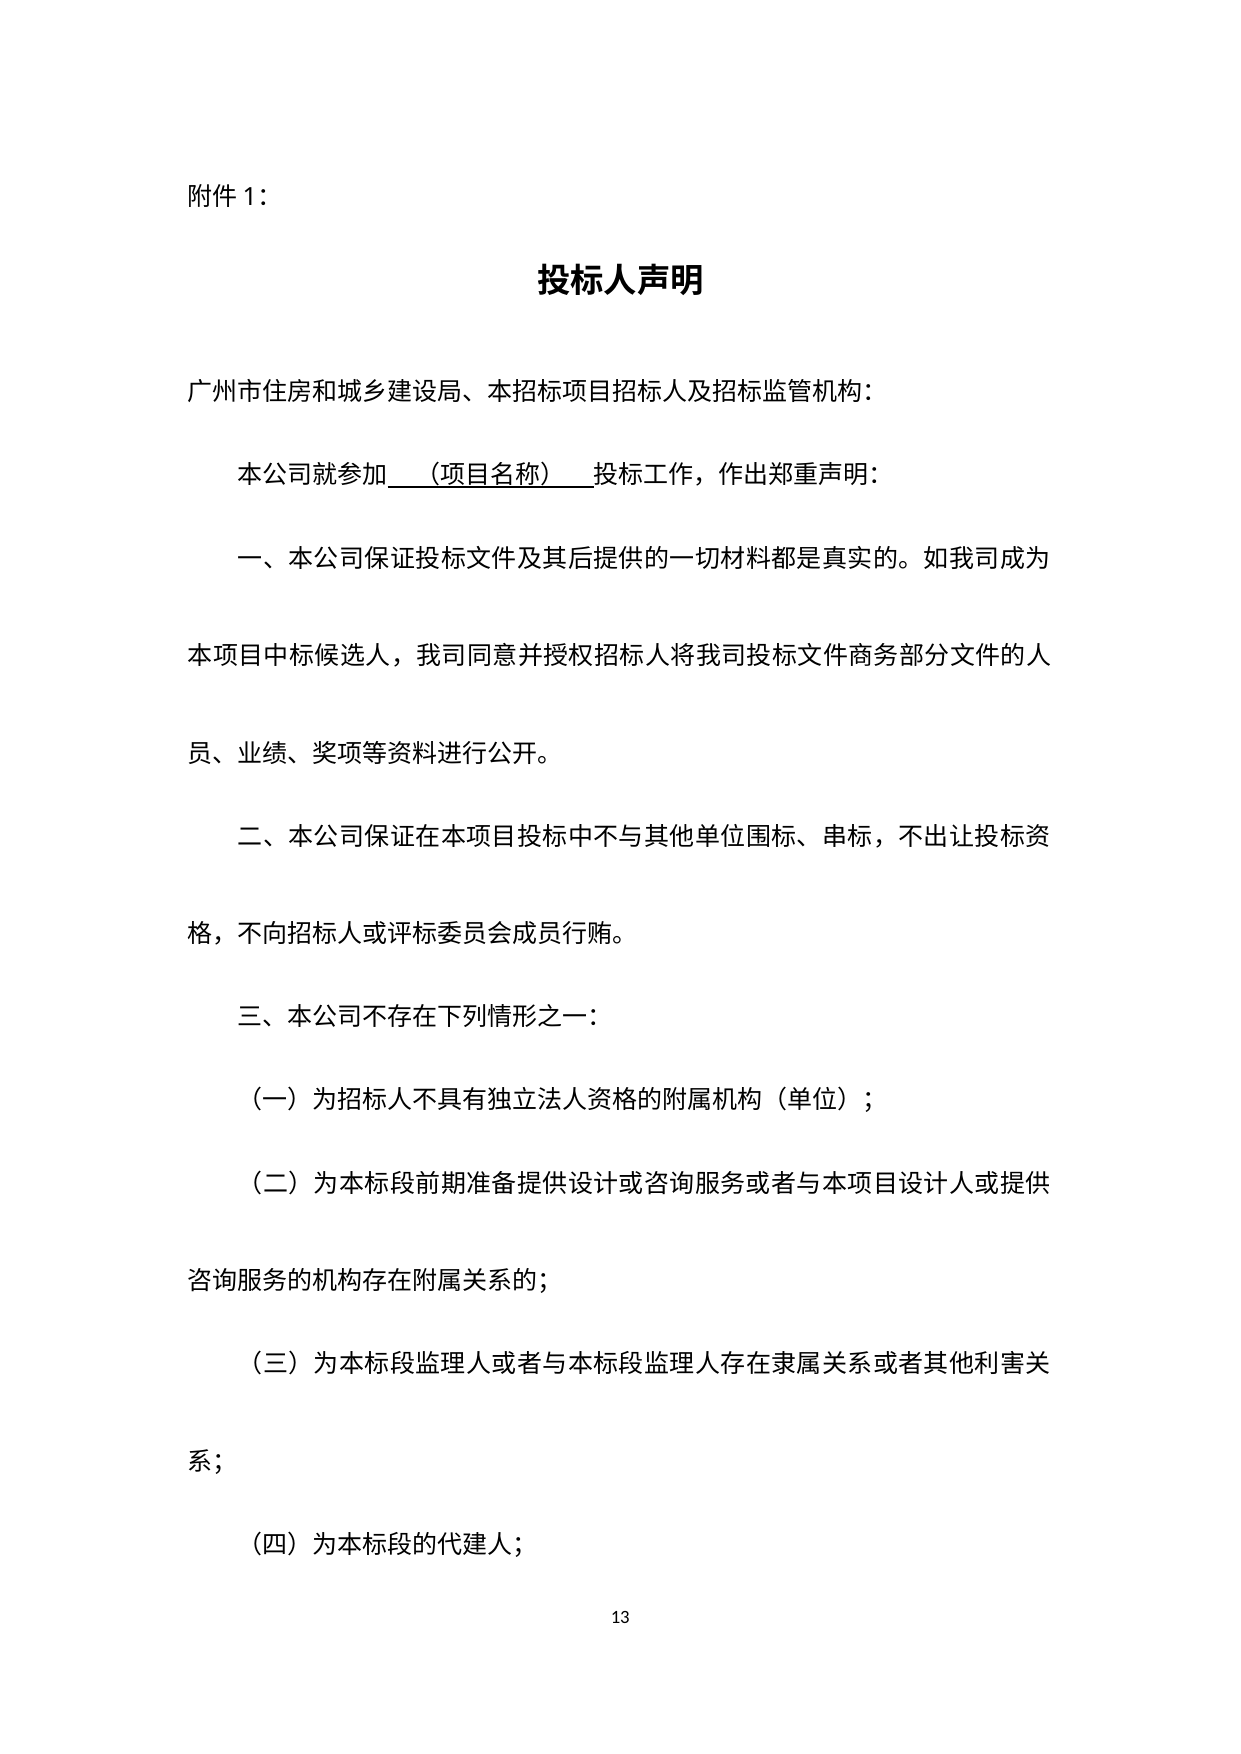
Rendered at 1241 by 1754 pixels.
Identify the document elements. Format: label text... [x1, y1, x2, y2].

text 投标人声明 [187, 245, 1053, 310]
text （四）为本标段的代建人； [187, 1510, 1053, 1575]
text 二、本公司保证在本项目投标中不与其他单位围标、串标，不出让投标资格，不向招标人或评标委员会成员行贿。 [187, 802, 1053, 964]
text 本公司就参加 （项目名称） 投标工作，作出郑重声明： [187, 441, 1053, 506]
text 三、本公司不存在下列情形之一： [187, 982, 1053, 1047]
text 广州市住房和城乡建设局、本招标项目招标人及招标监管机构： [187, 357, 1053, 422]
text 附件1： [187, 162, 1053, 227]
text （二）为本标段前期准备提供设计或咨询服务或者与本项目设计人或提供咨询服务的机构存在附属关系的； [187, 1149, 1053, 1311]
text （三）为本标段监理人或者与本标段监理人存在隶属关系或者其他利害关系； [187, 1329, 1053, 1492]
text 一、本公司保证投标文件及其后提供的一切材料都是真实的。如我司成为本项目中标候选人，我司同意并授权招标人将我司投标文件商务部分文件的人员、业绩、奖项等资料进行公开。 [187, 524, 1053, 784]
text （一）为招标人不具有独立法人资格的附属机构（单位）； [187, 1066, 1053, 1131]
